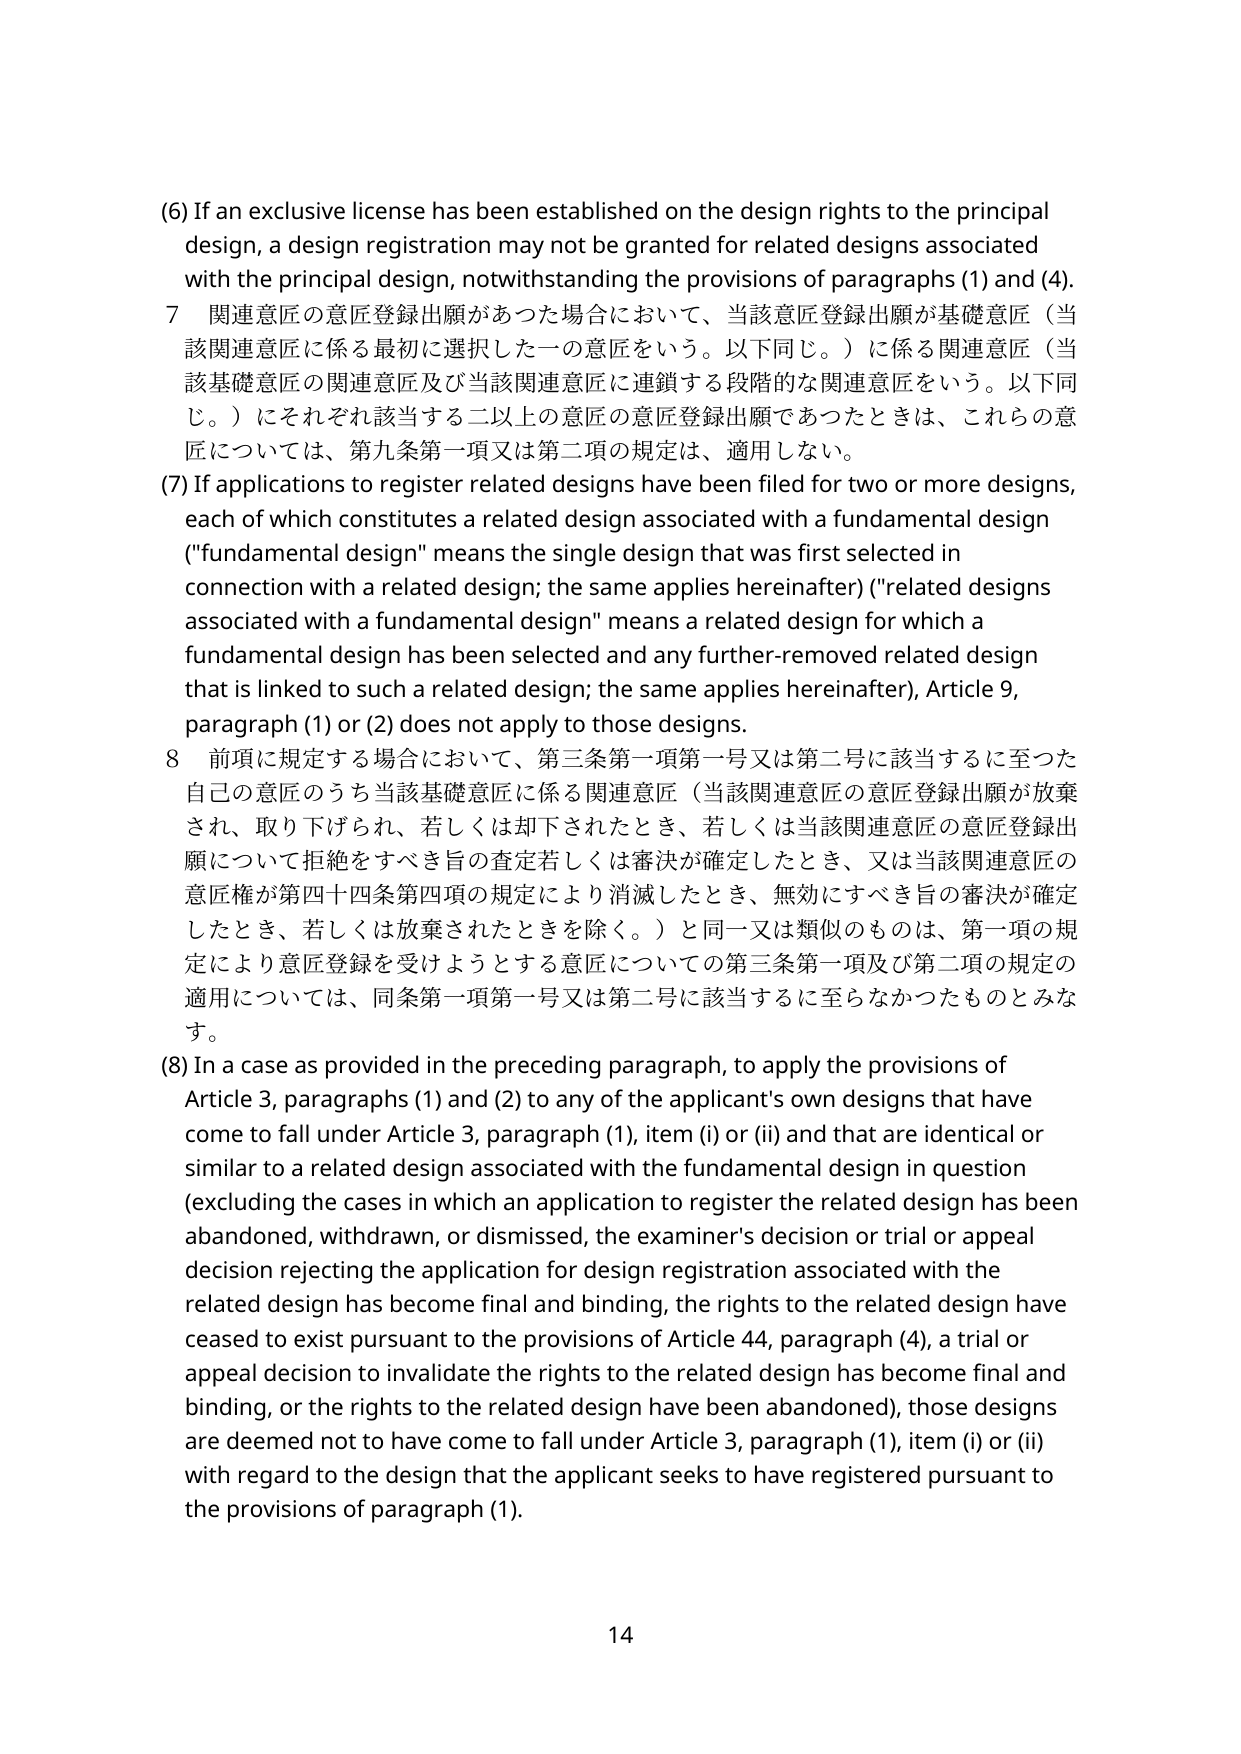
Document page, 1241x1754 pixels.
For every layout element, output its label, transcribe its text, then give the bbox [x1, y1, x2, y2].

text (8) In a case as provided in the preceding paragraph, to apply the provisions of Article 3, paragraphs (1) and (2) to any of the applicant's own designs that have come to fall under Article 3, paragraph (1), item (i) or (ii) and that are identical or similar to a related design associated with the fundamental design in question (excluding the cases in which an application to register the related design has been abandoned, withdrawn, or dismissed, the examiner's decision or trial or appeal decision rejecting the application for design registration associated with the related design has become final and binding, the rights to the related design have ceased to exist pursuant to the provisions of Article 44, paragraph (4), a trial or appeal decision to invalidate the rights to the related design has become final and binding, or the rights to the related design have been abandoned), those designs are deemed not to have come to fall under Article 3, paragraph (1), item (i) or (ii) with regard to the design that the applicant seeks to have registered pursuant to the provisions of paragraph (1). [161, 1048, 1079, 1526]
text (6) If an exclusive license has been established on the design rights to the principal design, a design registration may not be granted for related designs associated with the principal design, notwithstanding the provisions of paragraphs (1) and (4). [161, 194, 1079, 296]
text (7) If applications to register related designs have been filed for two or more designs, each of which constitutes a related design associated with a fundamental design ("fundamental design" means the single design that was first selected in connection with a related design; the same applies hereinafter) ("related designs associated with a fundamental design" means a related design for which a fundamental design has been selected and any further-removed related design that is linked to such a related design; the same applies hereinafter), Article 9, paragraph (1) or (2) does not apply to those designs. [161, 467, 1079, 740]
text ７ 関連意匠の意匠登録出願があつた場合において、当該意匠登録出願が基礎意匠（当該関連意匠に係る最初に選択した一の意匠をいう。以下同じ。）に係る関連意匠（当該基礎意匠の関連意匠及び当該関連意匠に連鎖する段階的な関連意匠をいう。以下同じ。）にそれぞれ該当する二以上の意匠の意匠登録出願であつたときは、これらの意匠については、第九条第一項又は第二項の規定は、適用しない。 [161, 296, 1079, 467]
text ８ 前項に規定する場合において、第三条第一項第一号又は第二号に該当するに至つた自己の意匠のうち当該基礎意匠に係る関連意匠（当該関連意匠の意匠登録出願が放棄され、取り下げられ、若しくは却下されたとき、若しくは当該関連意匠の意匠登録出願について拒絶をすべき旨の査定若しくは審決が確定したとき、又は当該関連意匠の意匠権が第四十四条第四項の規定により消滅したとき、無効にすべき旨の審決が確定したとき、若しくは放棄されたときを除く。）と同一又は類似のものは、第一項の規定により意匠登録を受けようとする意匠についての第三条第一項及び第二項の規定の適用については、同条第一項第一号又は第二号に該当するに至らなかつたものとみなす。 [161, 740, 1079, 1048]
